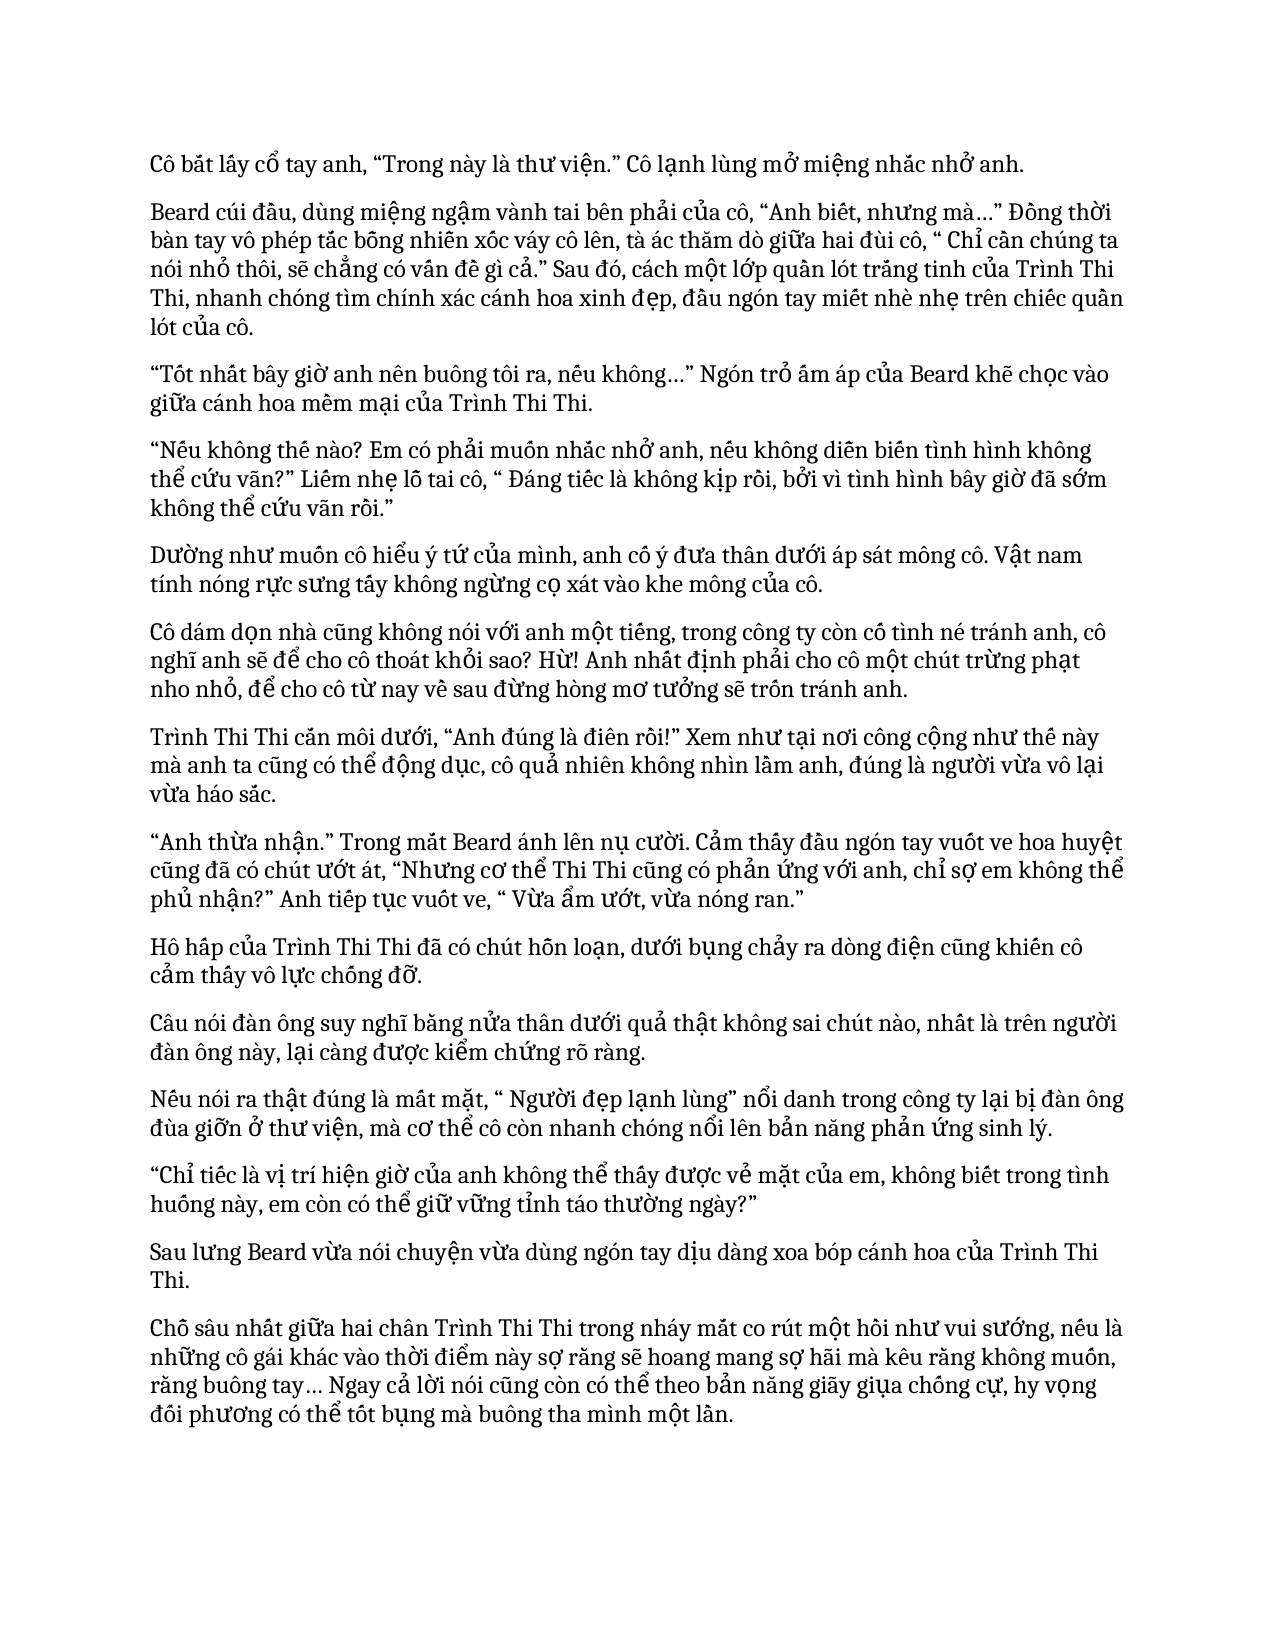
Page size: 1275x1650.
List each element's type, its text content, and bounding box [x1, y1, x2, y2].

text Cô dám dọn nhà cũng không nói với anh một tiếng, trong công ty còn cố tình né tránh anh, cô nghĩ anh sẽ để cho cô thoát khỏi sao? Hừ! Anh nhất định phải cho cô một chút trừng phạt nho nhỏ, để cho cô từ nay về sau đừng hòng mơ tưởng sẽ trốn tránh anh. [150, 617, 1125, 704]
text “Nếu không thế nào? Em có phải muốn nhắc nhở anh, nếu không diễn biến tình hình không thể cứu vãn?” Liếm nhẹ lỗ tai cô, “ Đáng tiếc là không kịp rồi, bởi vì tình hình bây giờ đã sớm không thể cứu vãn rồi.” [150, 436, 1125, 522]
text “Chỉ tiếc là vị trí hiện giờ của anh không thể thấy được vẻ mặt của em, không biết trong tình huống này, em còn có thể giữ vững tỉnh táo thường ngày?” [150, 1161, 1125, 1219]
text Trình Thi Thi cắn môi dưới, “Anh đúng là điên rồi!” Xem như tại nơi công cộng như thế này mà anh ta cũng có thể động dục, cô quả nhiên không nhìn lầm anh, đúng là người vừa vô lại vừa háo sắc. [150, 722, 1125, 809]
text “Tốt nhất bây giờ anh nên buông tôi ra, nếu không…” Ngón trỏ ấm áp của Beard khẽ chọc vào giữa cánh hoa mềm mại của Trình Thi Thi. [150, 360, 1125, 417]
text Câu nói đàn ông suy nghĩ bằng nửa thân dưới quả thật không sai chút nào, nhất là trên người đàn ông này, lại càng được kiểm chứng rõ ràng. [150, 1009, 1125, 1066]
text Chỗ sâu nhất giữa hai chân Trình Thi Thi trong nháy mắt co rút một hồi như vui sướng, nếu là những cô gái khác vào thời điểm này sợ rằng sẽ hoang mang sợ hãi mà kêu rằng không muốn, rằng buông tay… Ngay cả lời nói cũng còn có thể theo bản năng giãy giụa chống cự, hy vọng đối phương có thể tốt bụng mà buông tha mình một lần. [150, 1314, 1125, 1429]
text Dường như muốn cô hiểu ý tứ của mình, anh cố ý đưa thân dưới áp sát mông cô. Vật nam tính nóng rực sưng tấy không ngừng cọ xát vào khe mông của cô. [150, 541, 1125, 599]
text Cô bắt lấy cổ tay anh, “Trong này là thư viện.” Cô lạnh lùng mở miệng nhắc nhở anh. [150, 150, 1125, 179]
text “Anh thừa nhận.” Trong mắt Beard ánh lên nụ cười. Cảm thấy đầu ngón tay vuốt ve hoa huyệt cũng đã có chút ướt át, “Nhưng cơ thể Thi Thi cũng có phản ứng với anh, chỉ sợ em không thể phủ nhận?” Anh tiếp tục vuốt ve, “ Vừa ẩm ướt, vừa nóng ran.” [150, 827, 1125, 914]
text Hô hấp của Trình Thi Thi đã có chút hỗn loạn, dưới bụng chảy ra dòng điện cũng khiến cô cảm thấy vô lực chống đỡ. [150, 932, 1125, 990]
text Beard cúi đầu, dùng miệng ngậm vành tai bên phải của cô, “Anh biết, nhưng mà…” Đồng thời bàn tay vô phép tắc bỗng nhiễn xốc váy cô lên, tà ác thăm dò giữa hai đùi cô, “ Chỉ cần chúng ta nói nhỏ thôi, sẽ chẳng có vấn đề gì cả.” Sau đó, cách một lớp quần lót trắng tinh của Trình Thi Thi, nhanh chóng tìm chính xác cánh hoa xinh đẹp, đầu ngón tay miết nhè nhẹ trên chiếc quần lót của cô. [150, 197, 1125, 341]
text Sau lưng Beard vừa nói chuyện vừa dùng ngón tay dịu dàng xoa bóp cánh hoa của Trình Thi Thi. [150, 1237, 1125, 1295]
text Nếu nói ra thật đúng là mất mặt, “ Người đẹp lạnh lùng” nổi danh trong công ty lại bị đàn ông đùa giỡn ở thư viện, mà cơ thể cô còn nhanh chóng nổi lên bản năng phản ứng sinh lý. [150, 1085, 1125, 1142]
